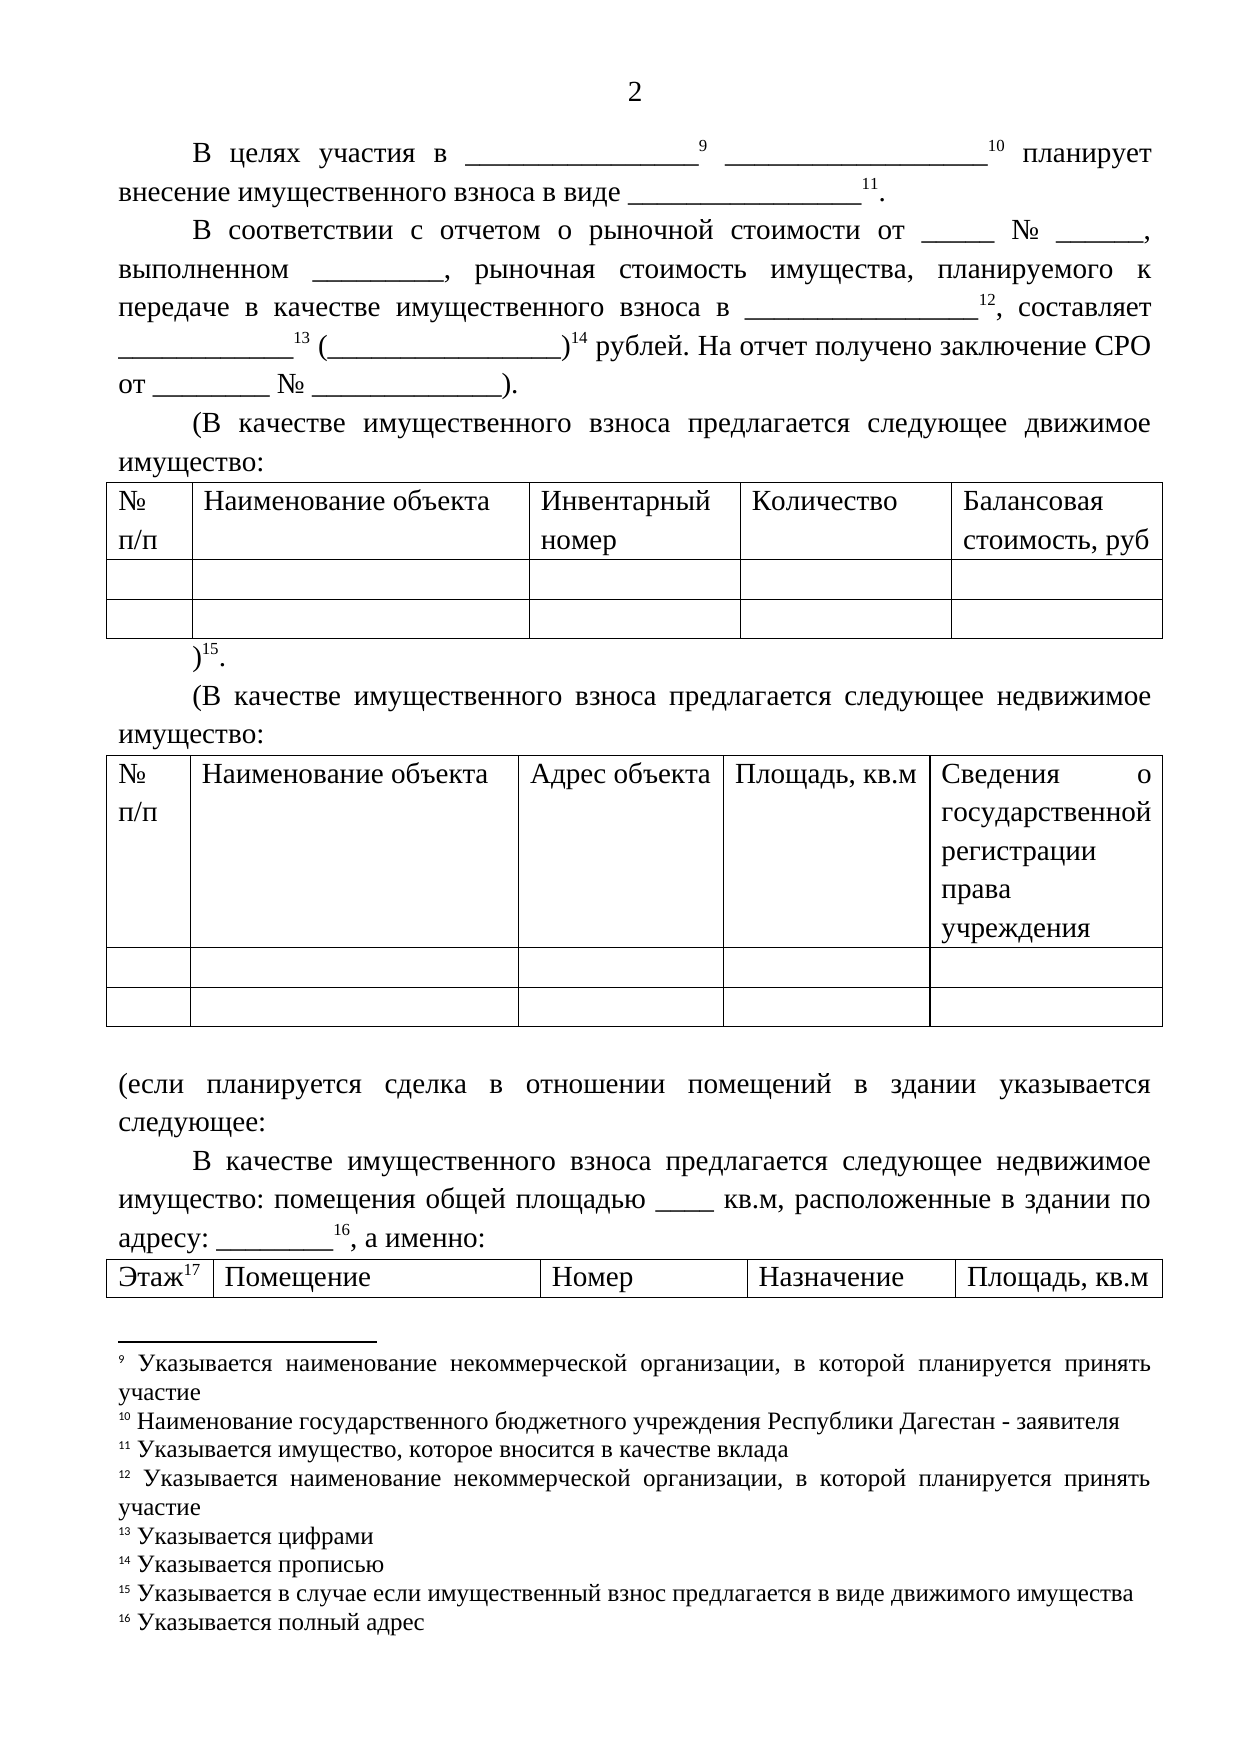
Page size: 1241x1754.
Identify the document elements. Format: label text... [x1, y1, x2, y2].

text (В качестве имущественного взноса предлагается следующее движимое имущество: [118, 405, 1152, 477]
table_cell [741, 560, 951, 598]
table_cell [741, 600, 951, 638]
table_cell [519, 948, 723, 987]
table_cell [724, 988, 929, 1026]
table_header Адрес объекта [519, 756, 723, 947]
table_header Инвентарный номер [530, 483, 740, 559]
table_header № п/п [107, 756, 190, 947]
text (В качестве имущественного взноса предлагается следующее недвижимое имущество: [118, 678, 1152, 750]
table_cell [530, 560, 740, 598]
table_cell [107, 988, 190, 1026]
text В качестве имущественного взноса предлагается следующее недвижимое имущество: помещения общей площадью ____ кв.м, расположенные в здании по адресу: ________, а именно: [118, 1143, 1152, 1253]
table_header Этаж [107, 1260, 213, 1297]
table_cell [952, 600, 1162, 638]
table_cell [724, 948, 929, 987]
table_cell [191, 988, 518, 1026]
table_cell [530, 600, 740, 638]
text В соответствии с отчетом о рыночной стоимости от _____ № ______, выполненном _________, рыночная стоимость имущества, планируемого к передаче в качестве имущественного взноса в ________________, составляет ____________ (________________) рублей. На отчет получено заключение СРО от ________ № _____________). [118, 212, 1152, 400]
table_cell [107, 560, 192, 598]
table_header Назначение [748, 1260, 955, 1297]
table_header Номер кабинета [541, 1260, 747, 1297]
table_cell [193, 560, 529, 598]
table_header Площадь, кв.м [724, 756, 929, 947]
text (если планируется сделка в отношении помещений в здании указывается следующее: [118, 1066, 1152, 1138]
table_header Количество [741, 483, 951, 559]
table_cell [519, 988, 723, 1026]
table_cell [107, 948, 190, 987]
table_cell [931, 988, 1162, 1026]
table_header Наименование объекта [193, 483, 529, 559]
table_header Сведения о государственной регистрации права учреждения [931, 756, 1162, 947]
text ). [118, 639, 1152, 673]
table_cell [193, 600, 529, 638]
table_cell [107, 600, 192, 638]
table_header Наименование объекта [191, 756, 518, 947]
table_header Площадь, кв.м [956, 1260, 1162, 1297]
table_header Балансовая стоимость, руб [952, 483, 1162, 559]
table_cell [931, 948, 1162, 987]
table_header № п/п [107, 483, 192, 559]
table_header Помещение [214, 1260, 540, 1297]
text В целях участия в ________________ __________________ планирует внесение имущественного взноса в виде ________________. [118, 135, 1152, 207]
table_cell [191, 948, 518, 987]
table_cell [952, 560, 1162, 598]
